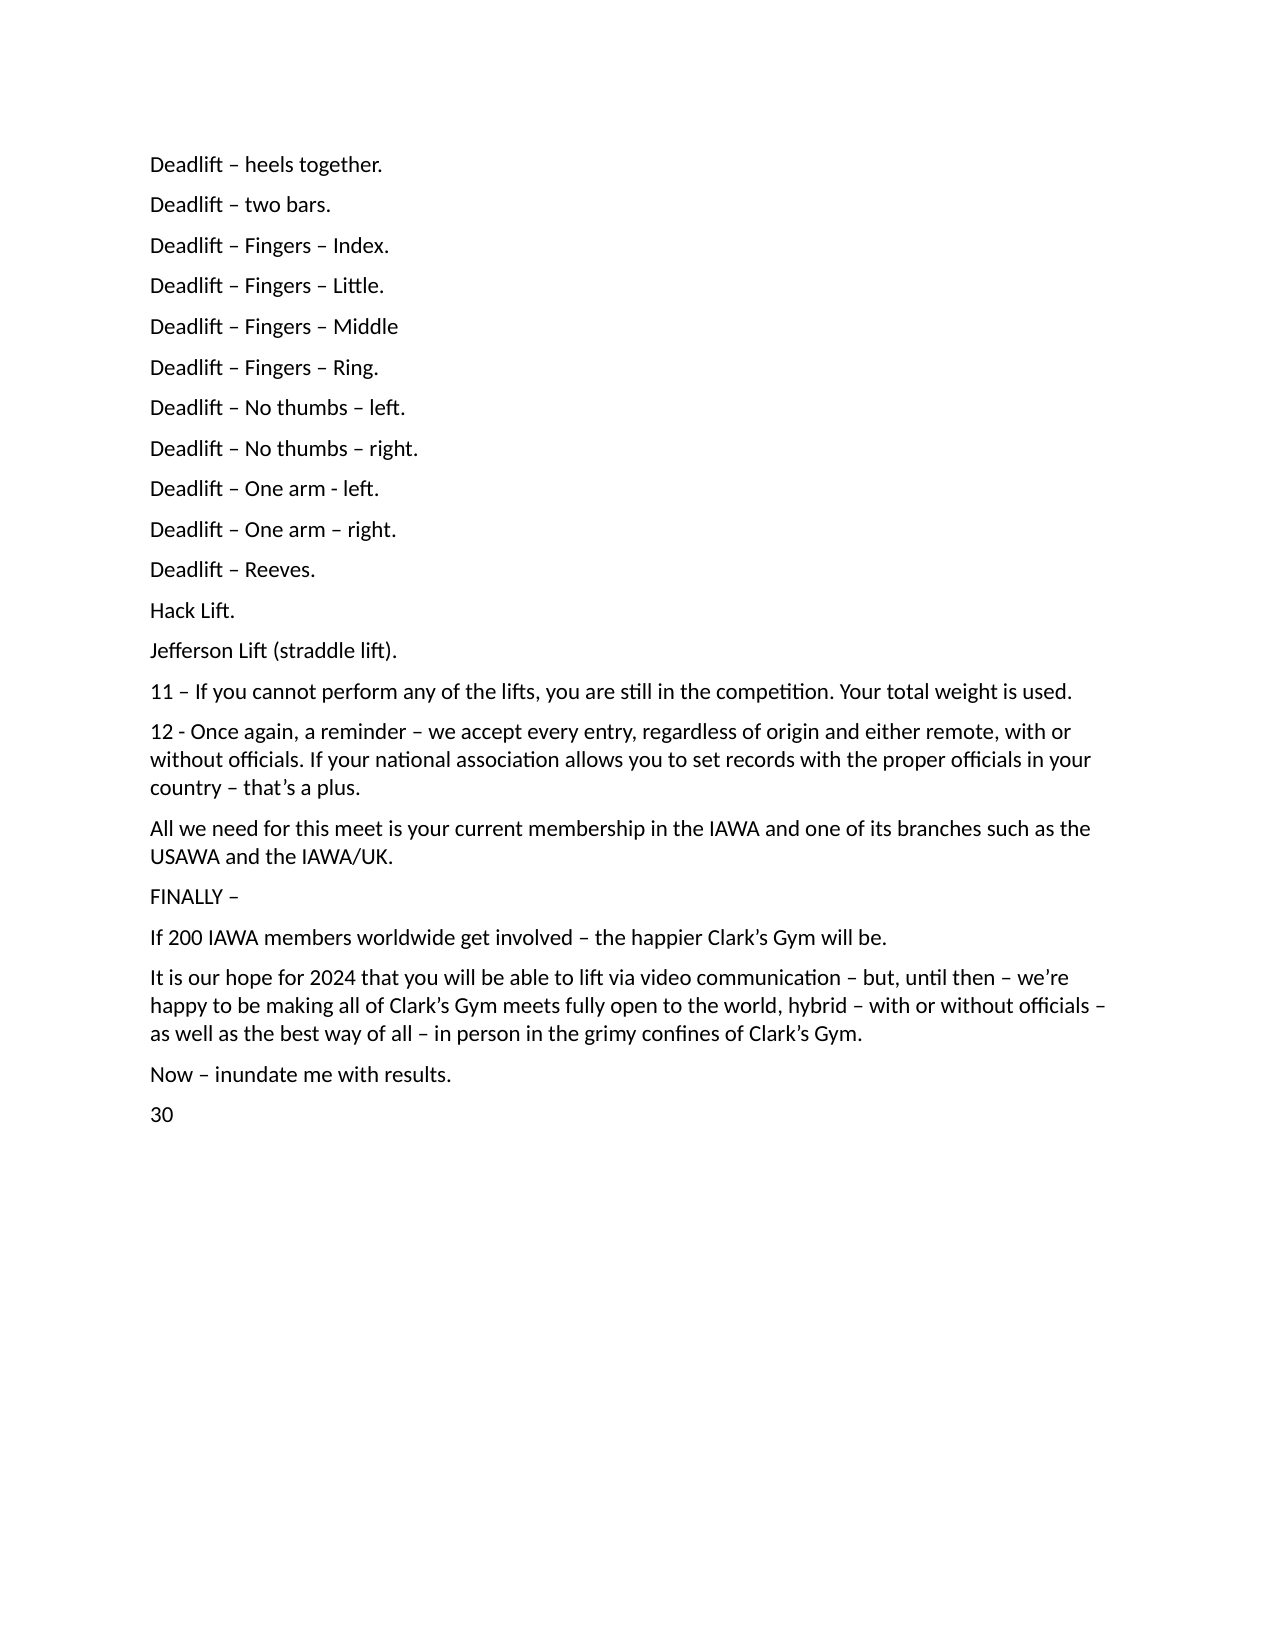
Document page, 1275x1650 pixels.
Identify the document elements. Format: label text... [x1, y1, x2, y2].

text Deadlift – two bars. [150, 191, 1125, 218]
text Deadlift – Reeves. [150, 555, 1125, 583]
text Deadlift – One arm – right. [150, 515, 1125, 543]
text Deadlift – Fingers – Ring. [150, 353, 1125, 381]
text Deadlift – Fingers – Middle [150, 312, 1125, 340]
text It is our hope for 2024 that you will be able to lift via video communication – but, until then – we’re happy to be making all of Clark’s Gym meets fully open to the world, hybrid – with or without officials – as well as the best way of all – in person in the grimy confines of Clark’s Gym. [150, 963, 1125, 1047]
text Deadlift – No thumbs – left. [150, 393, 1125, 421]
text 11 – If you cannot perform any of the lifts, you are still in the competition. Your total weight is used. [150, 677, 1125, 705]
text 30 [150, 1101, 1125, 1128]
text Deadlift – Fingers – Little. [150, 272, 1125, 299]
text Deadlift – heels together. [150, 150, 1125, 178]
text Deadlift – One arm - left. [150, 474, 1125, 502]
text 12 - Once again, a reminder – we accept every entry, regardless of origin and either remote, with or without officials. If your national association allows you to set records with the proper officials in your country – that’s a plus. [150, 717, 1125, 801]
text If 200 IAWA members worldwide get involved – the happier Clark’s Gym will be. [150, 923, 1125, 951]
text Now – inundate me with results. [150, 1060, 1125, 1088]
text Jefferson Lift (straddle lift). [150, 636, 1125, 664]
text Deadlift – No thumbs – right. [150, 434, 1125, 462]
text Deadlift – Fingers – Index. [150, 231, 1125, 259]
text Hack Lift.Hack [150, 596, 1125, 624]
text FINALLY – [150, 882, 1125, 910]
text All we need for this meet is your current membership in the IAWA and one of its branches such as the USAWA and the IAWA/UK. [150, 814, 1125, 870]
